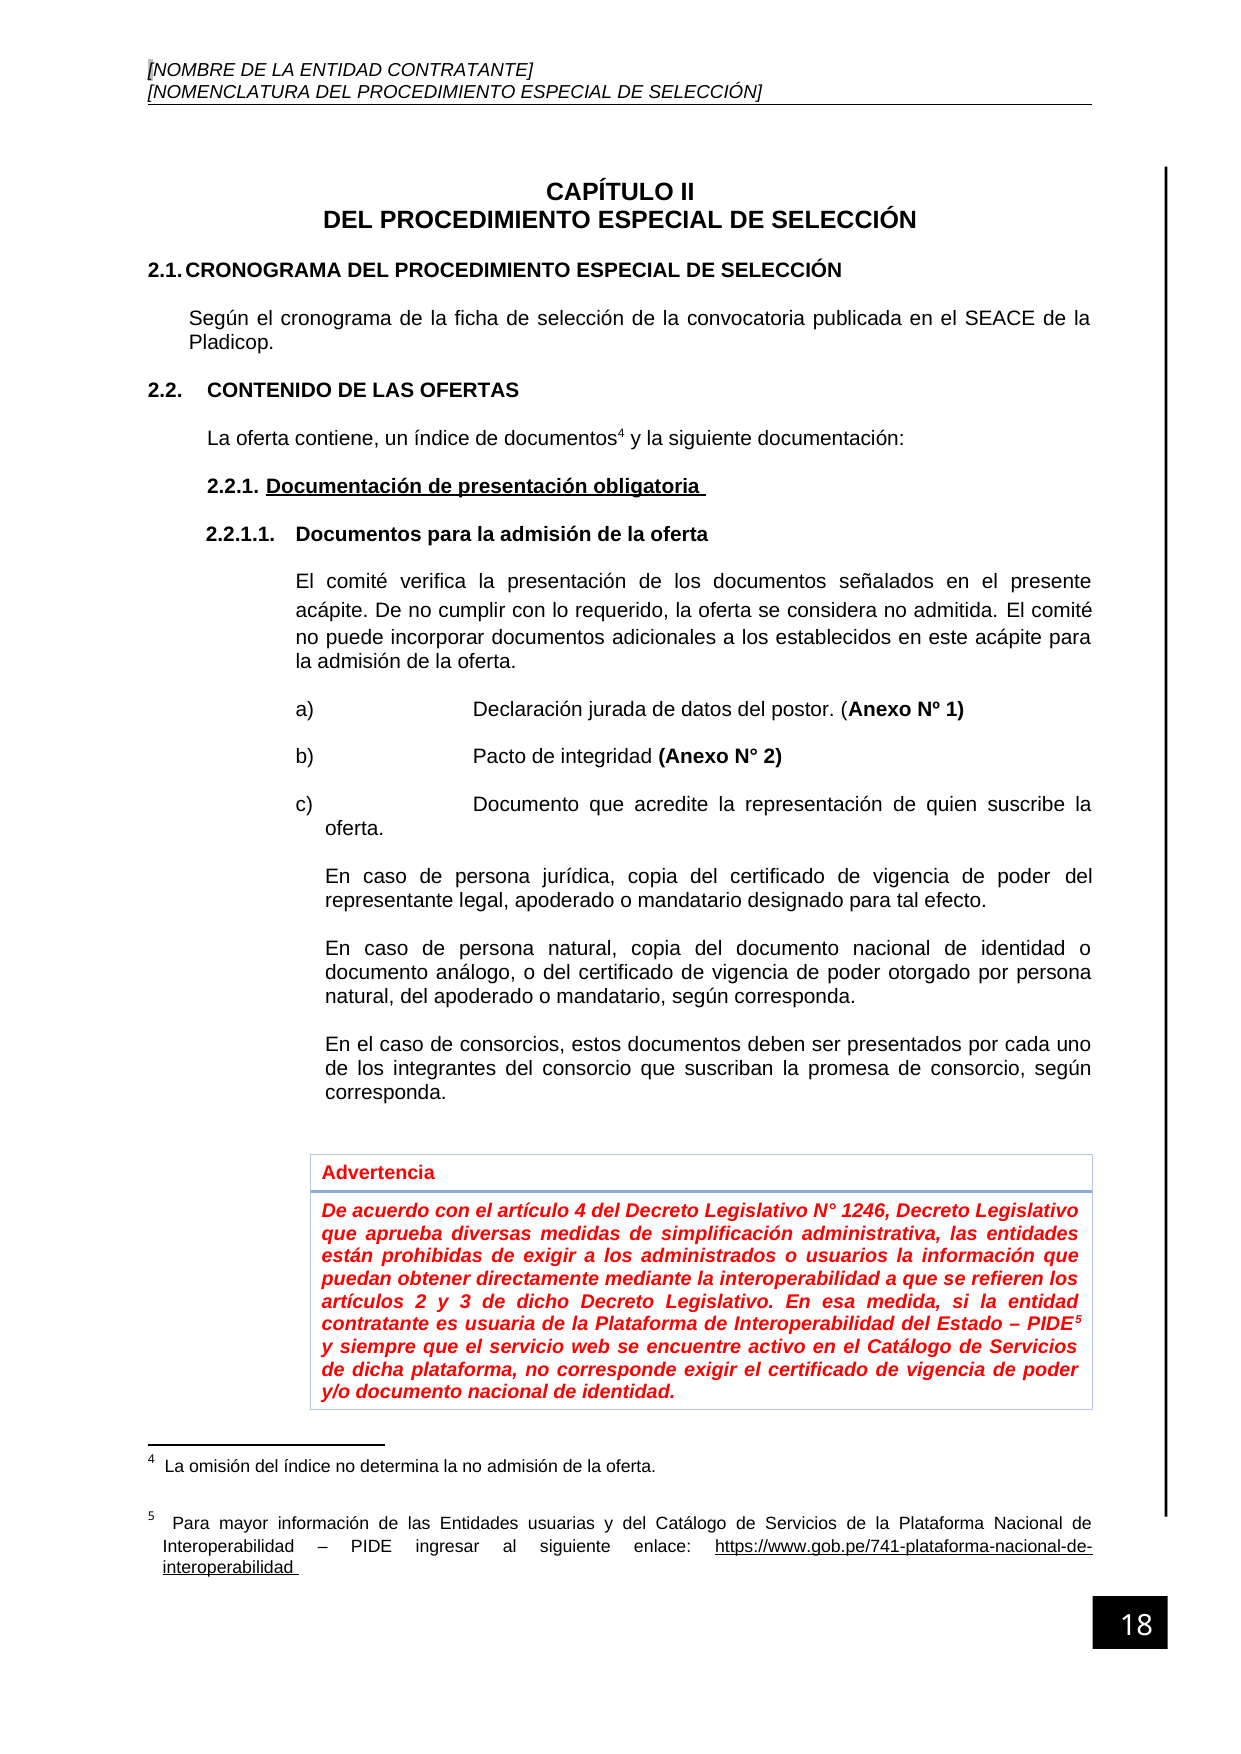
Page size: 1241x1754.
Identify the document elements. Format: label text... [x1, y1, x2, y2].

list CONTENIDO DE LAS OFERTAS [148, 378, 1092, 402]
list Declaración jurada de datos del postor. (Anexo Nº 1) [295, 696, 1092, 720]
list En caso de persona natural, copia del documento nacional de identidad o documento análogo, o del certificado de vigencia de poder otorgado por persona natural, del apoderado o mandatario, según corresponda. [325, 936, 1092, 1008]
list Pacto de integridad (Anexo N° 2) [658, 744, 1092, 768]
table_header Advertencia [311, 1155, 1092, 1190]
text DEL PROCEDIMIENTO ESPECIAL DE SELECCIÓN [148, 205, 1092, 234]
list En caso de persona jurídica, copia del certificado de vigencia de poder del representante legal, apoderado o mandatario designado para tal efecto. [325, 864, 1092, 912]
list CRONOGRAMA DEL PROCEDIMIENTO ESPECIAL DE SELECCIÓN [148, 258, 1092, 282]
list Documentación de presentación obligatoria [207, 473, 1092, 497]
list La oferta contiene, un índice de documentos y la siguiente documentación: [207, 426, 1092, 449]
list Documentos para la admisión de la oferta [206, 521, 1092, 545]
list Pacto de integridad (Anexo N° 2) [295, 744, 473, 768]
text Según el cronograma de la ficha de selección de la convocatoria publicada en el SEACE de la Pladicop. [188, 306, 1092, 354]
table_cell De acuerdo con el artículo 4 del Decreto Legislativo N° 1246, Decreto Legislativo que aprueba diversas medidas de simplificación administrativa, las entidades están prohibidas de exigir a los administrados o usuarios la información que puedan obtener directamente mediante la interoperabilidad a que se refieren los artículos 2 y 3 de dicho Decreto Legislativo. En esa medida, si la entidad contratante es usuaria de la Plataforma de Interoperabilidad del Estado – PIDE y siempre que el servicio web se encuentre activo en el Catálogo de Servicios de dicha plataforma, no corresponde exigir el certificado de vigencia de poder y/o documento nacional de identidad. [311, 1193, 1092, 1409]
list El comité verifica la presentación de los documentos señalados en el presente acápite. De no cumplir con lo requerido, la oferta se considera no admitida. El comité no puede incorporar documentos adicionales a los establecidos en este acápite para la admisión de la oferta. [295, 569, 1092, 672]
list CAPÍTULO II [148, 176, 1092, 205]
list Documento que acredite la representación de quien suscribe la oferta. [295, 792, 1092, 840]
list En el caso de consorcios, estos documentos deben ser presentados por cada uno de los integrantes del consorcio que suscriban la promesa de consorcio, según corresponda. [325, 1032, 1092, 1104]
